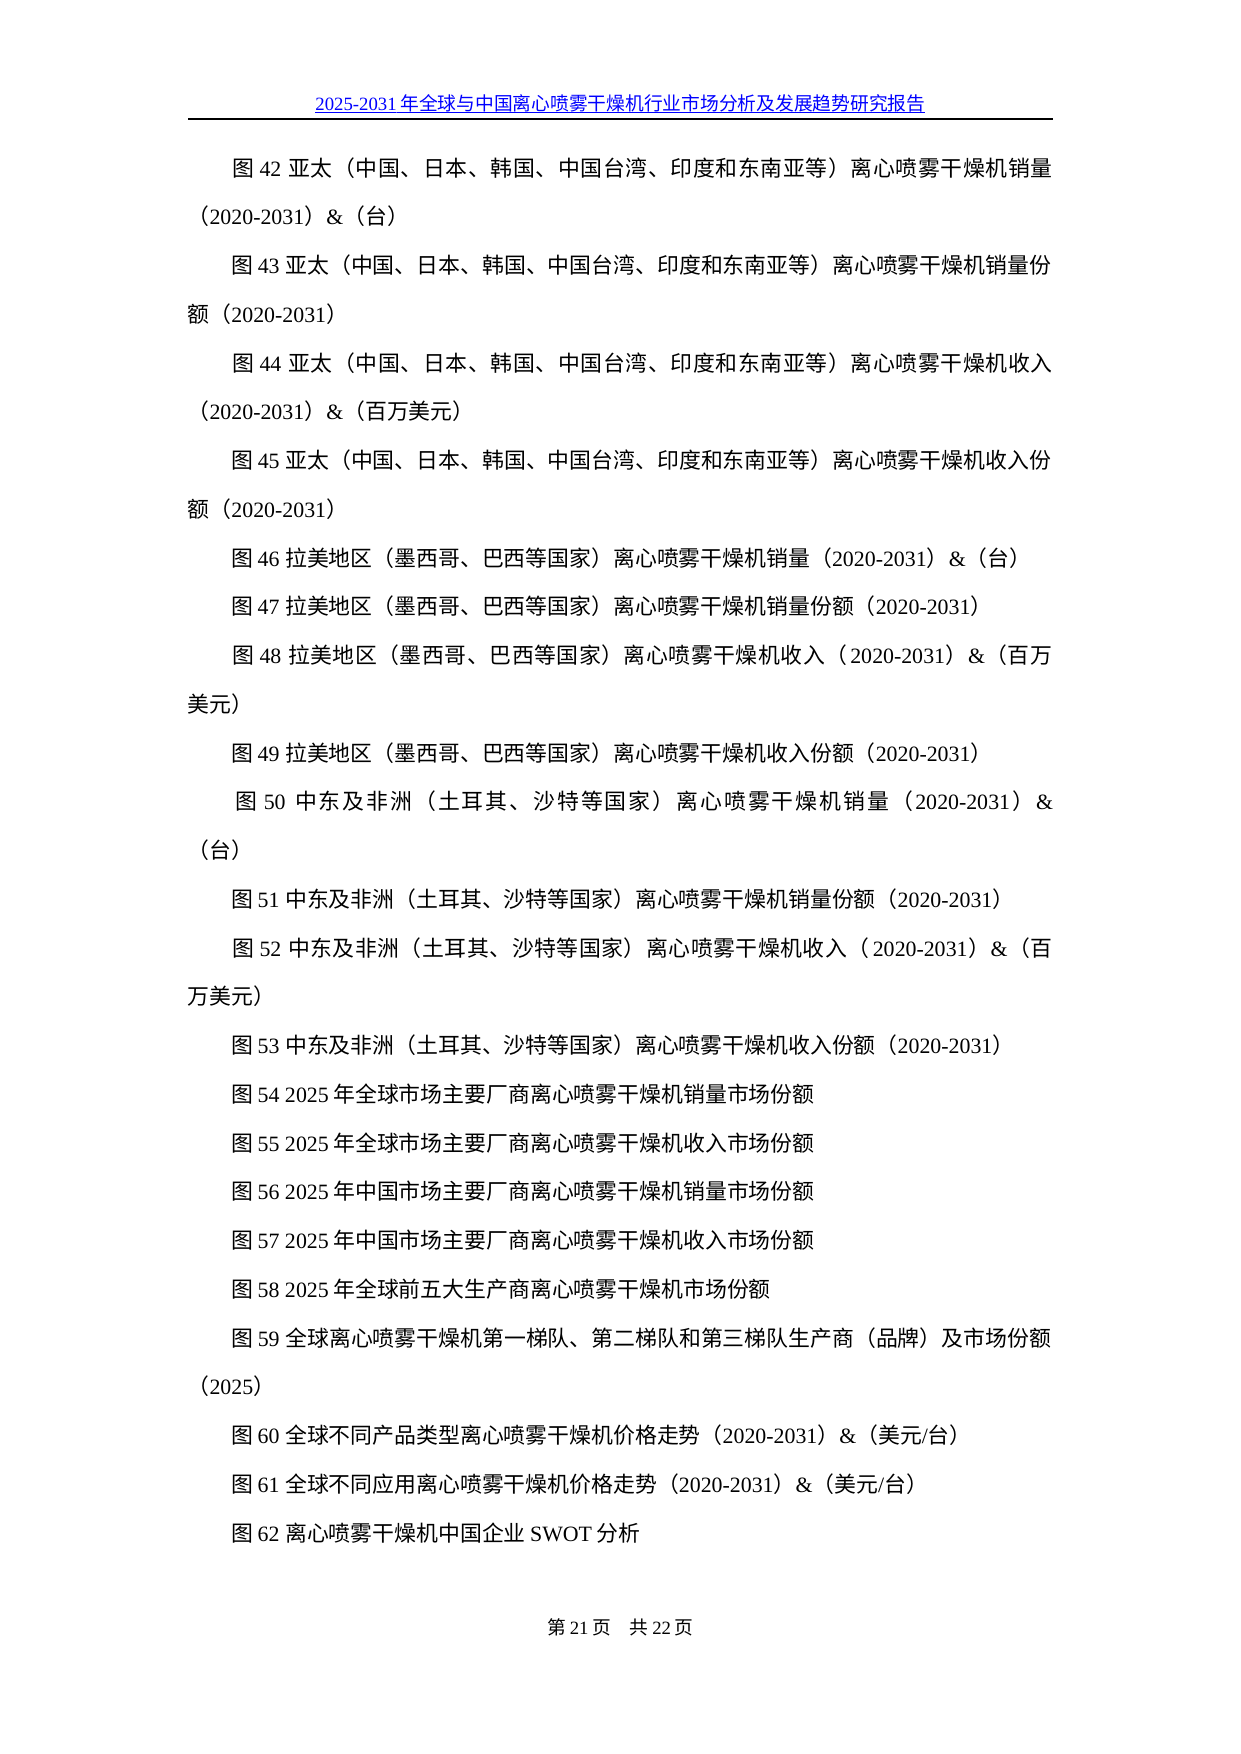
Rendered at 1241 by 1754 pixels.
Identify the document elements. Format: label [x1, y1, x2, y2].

text [187, 150, 1053, 1548]
